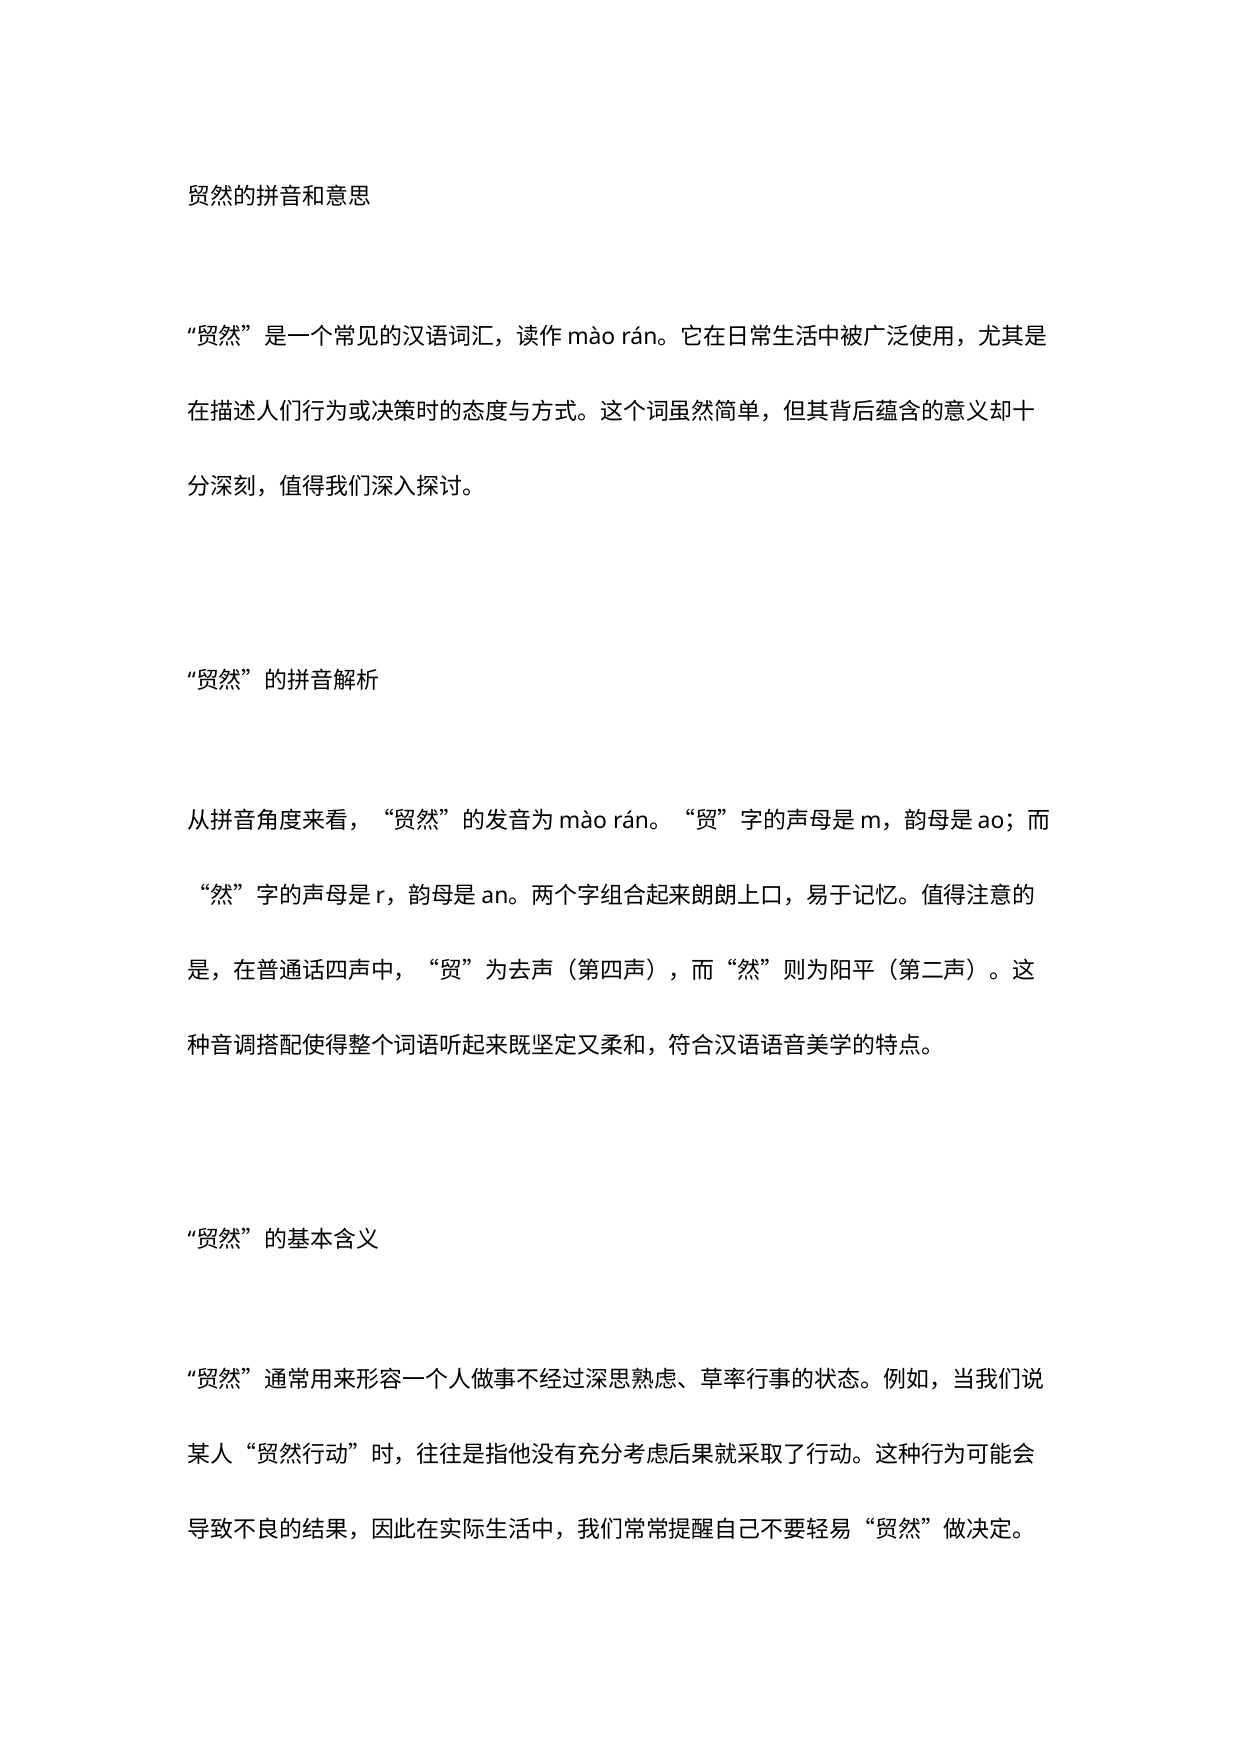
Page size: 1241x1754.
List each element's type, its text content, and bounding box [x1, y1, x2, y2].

text “贸然”通常用来形容一个人做事不经过深思熟虑、草率行事的状态。例如，当我们说某人“贸然行动”时，往往是指他没有充分考虑后果就采取了行动。这种行为可能会导致不良的结果，因此在实际生活中，我们常常提醒自己不要轻易“贸然”做决定。 [187, 1345, 1053, 1560]
text “贸然”是一个常见的汉语词汇，读作mào rán。它在日常生活中被广泛使用，尤其是在描述人们行为或决策时的态度与方式。这个词虽然简单，但其背后蕴含的意义却十分深刻，值得我们深入探讨。 [187, 302, 1053, 517]
text 贸然的拼音和意思 [187, 162, 1053, 227]
text “贸然”的拼音解析 [187, 646, 1053, 711]
text 从拼音角度来看，“贸然”的发音为mào rán。“贸”字的声母是m，韵母是ao；而“然”字的声母是r，韵母是an。两个字组合起来朗朗上口，易于记忆。值得注意的是，在普通话四声中，“贸”为去声（第四声），而“然”则为阳平（第二声）。这种音调搭配使得整个词语听起来既坚定又柔和，符合汉语语音美学的特点。 [187, 787, 1053, 1076]
text “贸然”的基本含义 [187, 1205, 1053, 1270]
